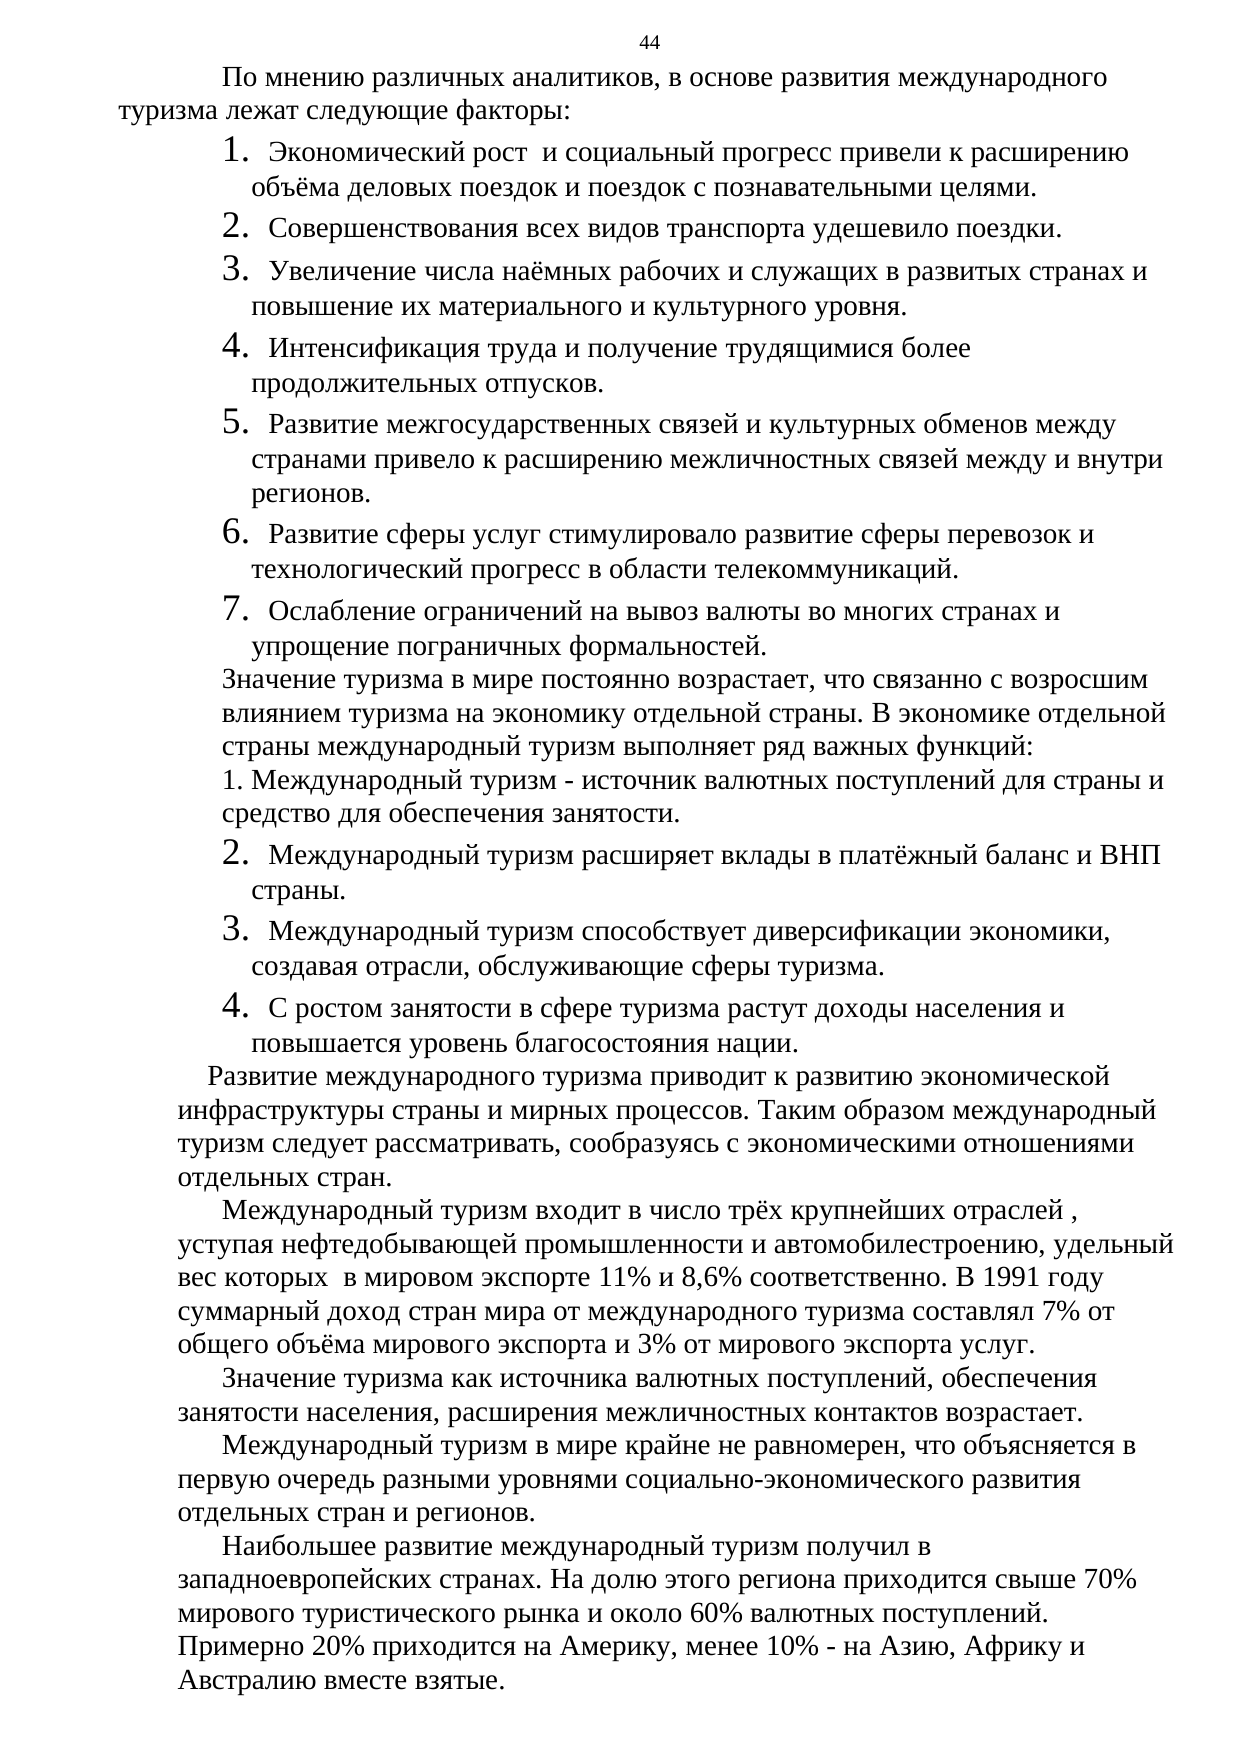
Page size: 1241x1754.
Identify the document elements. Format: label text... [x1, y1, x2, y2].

text Наибольшее развитие международный туризм получил в западноевропейских странах. На долю этого региона приходится свыше 70% мирового туристического рынка и около 60% валютных поступлений. Примерно 20% приходится на Америку, менее 10% - на Азию, Африку и Австралию вместе взятые. [177, 1528, 1181, 1696]
list Международный туризм расширяет вклады в платёжный баланс и ВНП страны. [222, 829, 1181, 906]
text Значение туризма как источника валютных поступлений, обеспечения занятости населения, расширения межличностных контактов возрастает. [177, 1360, 1181, 1427]
text По мнению различных аналитиков, в основе развития международного туризма лежат следующие факторы: [118, 59, 1181, 126]
text Значение туризма в мире постоянно возрастает, что связанно с возросшим влиянием туризма на экономику отдельной страны. В экономике отдельной страны международный туризм выполняет ряд важных функций: [222, 661, 1181, 762]
list Интенсификация труда и получение трудящимися более продолжительных отпусков. [222, 322, 1181, 398]
list Совершенствования всех видов транспорта удешевило поездки. [222, 203, 1181, 246]
list Международный туризм способствует диверсификации экономики, создавая отрасли, обслуживающие сферы туризма. [222, 906, 1181, 982]
list Развитие межгосударственных связей и культурных обменов между странами привело к расширению межличностных связей между и внутри регионов. [222, 398, 1181, 508]
text 1. Международный туризм - источник валютных поступлений для страны и средство для обеспечения занятости. [222, 762, 1181, 829]
text Международный туризм входит в число трёх крупнейших отраслей , уступая нефтедобывающей промышленности и автомобилестроению, удельный вес которых в мировом экспорте 11% и 8,6% соответственно. В 1991 году суммарный доход стран мира от международного туризма составлял 7% от общего объёма мирового экспорта и 3% от мирового экспорта услуг. [177, 1193, 1181, 1360]
list Увеличение числа наёмных рабочих и служащих в развитых странах и повышение их материального и культурного уровня. [222, 246, 1181, 322]
list Экономический рост и социальный прогресс привели к расширению объёма деловых поездок и поездок с познавательными целями. [222, 126, 1181, 203]
list Развитие сферы услуг стимулировало развитие сферы перевозок и технологический прогресс в области телекоммуникаций. [222, 508, 1181, 585]
text Международный туризм в мире крайне не равномерен, что объясняется в первую очередь разными уровнями социально-экономического развития отдельных стран и регионов. [177, 1427, 1181, 1528]
list С ростом занятости в сфере туризма растут доходы населения и повышается уровень благосостояния нации. [222, 982, 1181, 1058]
text Развитие международного туризма приводит к развитию экономической инфраструктуры страны и мирных процессов. Таким образом международный туризм следует рассматривать, сообразуясь с экономическими отношениями отдельных стран. [177, 1058, 1181, 1193]
list Ослабление ограничений на вывоз валюты во многих странах и упрощение пограничных формальностей. [222, 585, 1181, 661]
